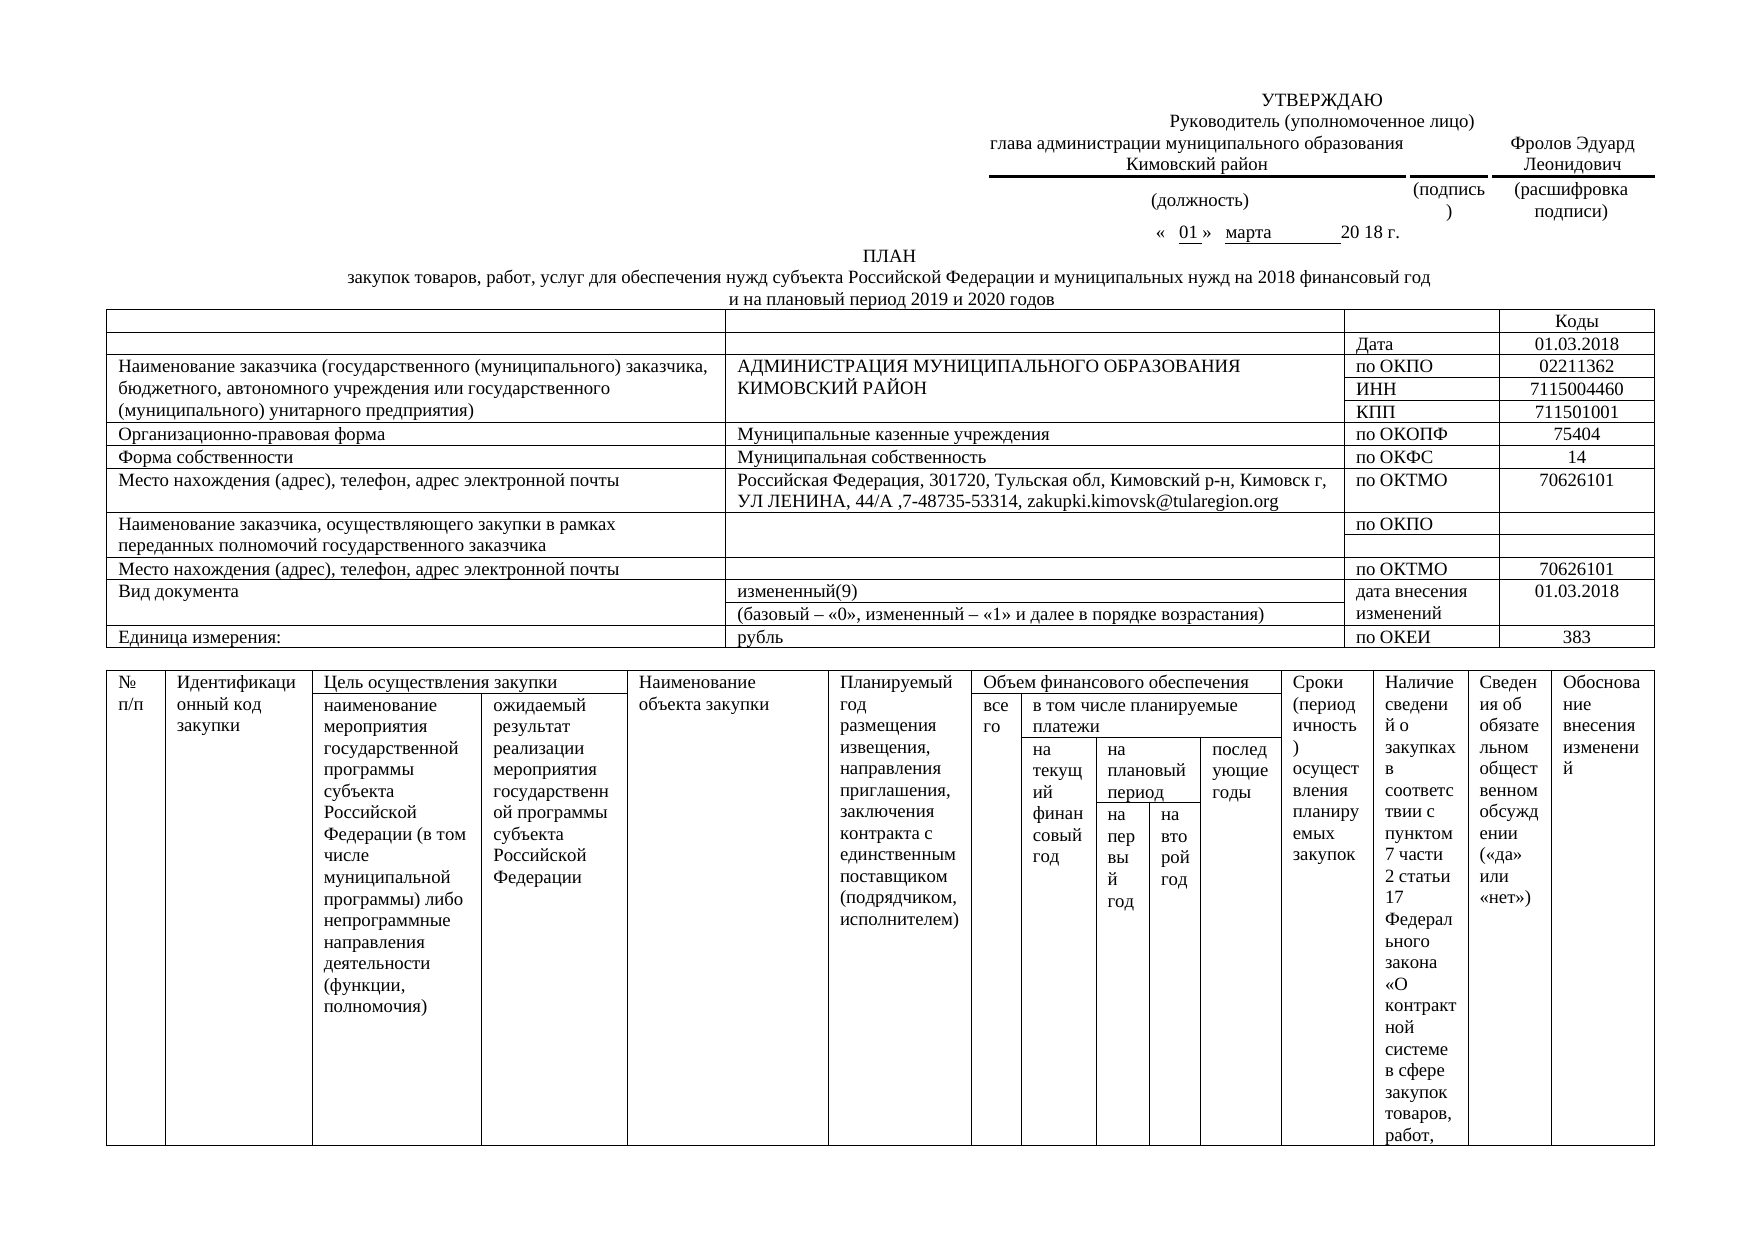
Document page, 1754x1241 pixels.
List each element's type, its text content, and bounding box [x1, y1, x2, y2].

table_header Объем финансового обеспечения [972, 671, 1281, 692]
table_cell КПП [1345, 401, 1499, 422]
table_header Сроки (периодичность) осуществления планируемых закупок [1282, 671, 1373, 1145]
table_header Наименование объекта закупки [628, 671, 828, 1145]
table_cell по ОКПО [1345, 513, 1499, 534]
table_cell наименование мероприятия государственной программы субъекта Российской Федерации (в том числе муниципальной программы) либо непрограммные направления деятельности (функции, полномочия) [313, 694, 481, 1145]
table_cell Муниципальная собственность [726, 446, 1344, 467]
table_cell [726, 558, 1344, 579]
table_header [989, 89, 1654, 244]
table_header [1345, 310, 1499, 332]
table_cell на плановый период [1097, 738, 1200, 802]
table_cell [1345, 535, 1499, 557]
table_cell 01.03.2018 [1500, 580, 1654, 624]
table_cell 70626101 [1500, 558, 1654, 579]
table_cell [107, 333, 725, 354]
table_cell Форма собственности [107, 446, 725, 467]
table_cell ожидаемый результат реализации мероприятия государственной программы субъекта Российской Федерации [482, 694, 627, 1145]
table_cell 383 [1500, 626, 1654, 647]
table_cell Муниципальные казенные учреждения [726, 423, 1344, 445]
table_cell измененный(9) [726, 580, 1344, 602]
table_cell дата внесения изменений [1345, 580, 1499, 624]
table_header Цель осуществления закупки [313, 671, 627, 692]
table_cell Российская Федерация, 301720, Тульская обл, Кимовский р-н, Кимовск г, УЛ ЛЕНИНА, 44/А ,7-48735-53314, zakupki.kimovsk@tularegion.org [726, 469, 1344, 512]
table_cell Наименование заказчика, осуществляющего закупки в рамках переданных полномочий государственного заказчика [107, 513, 725, 557]
table_cell в том числе планируемые платежи [1022, 694, 1281, 737]
table_cell всего [972, 694, 1021, 1145]
table_cell 14 [1500, 446, 1654, 467]
table_header [107, 310, 725, 332]
table_cell 75404 [1500, 423, 1654, 445]
table_header Идентификационный код закупки [166, 671, 312, 1145]
table_cell на второй год [1150, 803, 1200, 1145]
table_cell [726, 333, 1344, 354]
table_cell [1500, 535, 1654, 557]
table_cell 01.03.2018 [1500, 333, 1654, 354]
table_cell Дата [1345, 333, 1499, 354]
table_cell по ОКТМО [1345, 469, 1499, 512]
table_cell [1500, 513, 1654, 534]
table_cell 70626101 [1500, 469, 1654, 512]
table_cell Наименование заказчика (государственного (муниципального) заказчика, бюджетного, автономного учреждения или государственного (муниципального) унитарного предприятия) [107, 355, 725, 422]
table_header № п/п [107, 671, 165, 1145]
table_cell 7115004460 [1500, 378, 1654, 399]
table_cell Единица измерения: [107, 626, 725, 647]
table_cell по ОКЕИ [1345, 626, 1499, 647]
table_cell 02211362 [1500, 355, 1654, 377]
table_cell по ОКОПФ [1345, 423, 1499, 445]
table_cell Организационно-правовая форма [107, 423, 725, 445]
table_header ПЛАН закупок товаров, работ, услуг для обеспечения нужд субъекта Российской Федерации и муниципальных нужд на 2018 финансовый год и на плановый период 2019 и 2020 годов [118, 245, 1665, 309]
table_cell (базовый – «0», измененный – «1» и далее в порядке возрастания) [726, 603, 1344, 624]
table_cell Место нахождения (адрес), телефон, адрес электронной почты [107, 558, 725, 579]
table_cell на первый год [1097, 803, 1149, 1145]
table_cell Место нахождения (адрес), телефон, адрес электронной почты [107, 469, 725, 512]
table_cell последующие годы [1201, 738, 1281, 1145]
table_header Сведения об обязательном общественном обсуждении («да» или «нет») [1469, 671, 1551, 1145]
table_header Планируемый год размещения извещения, направления приглашения, заключения контракта с единственным поставщиком (подрядчиком, исполнителем) [829, 671, 971, 1145]
table_cell 711501001 [1500, 401, 1654, 422]
table_cell по ОКТМО [1345, 558, 1499, 579]
table_cell Вид документа [107, 580, 725, 624]
table_cell по ОКФС [1345, 446, 1499, 467]
table_cell АДМИНИСТРАЦИЯ МУНИЦИПАЛЬНОГО ОБРАЗОВАНИЯ КИМОВСКИЙ РАЙОН [726, 355, 1344, 422]
table_cell по ОКПО [1345, 355, 1499, 377]
table_cell рубль [726, 626, 1344, 647]
table_cell на текущий финансовый год [1022, 738, 1096, 1145]
table_header Наличие сведений о закупках в соответствии с пунктом 7 части 2 статьи 17 Федерального закона «О контрактной системе в сфере закупок товаров, работ, услуг для обеспечения государственных и муниципальных нужд» («да» или «нет») [1374, 671, 1468, 1145]
table_cell [726, 513, 1344, 557]
table_header [726, 310, 1344, 332]
table_header Обоснование внесения изменений [1552, 671, 1654, 1145]
table_cell ИНН [1345, 378, 1499, 399]
table_header Коды [1500, 310, 1654, 332]
